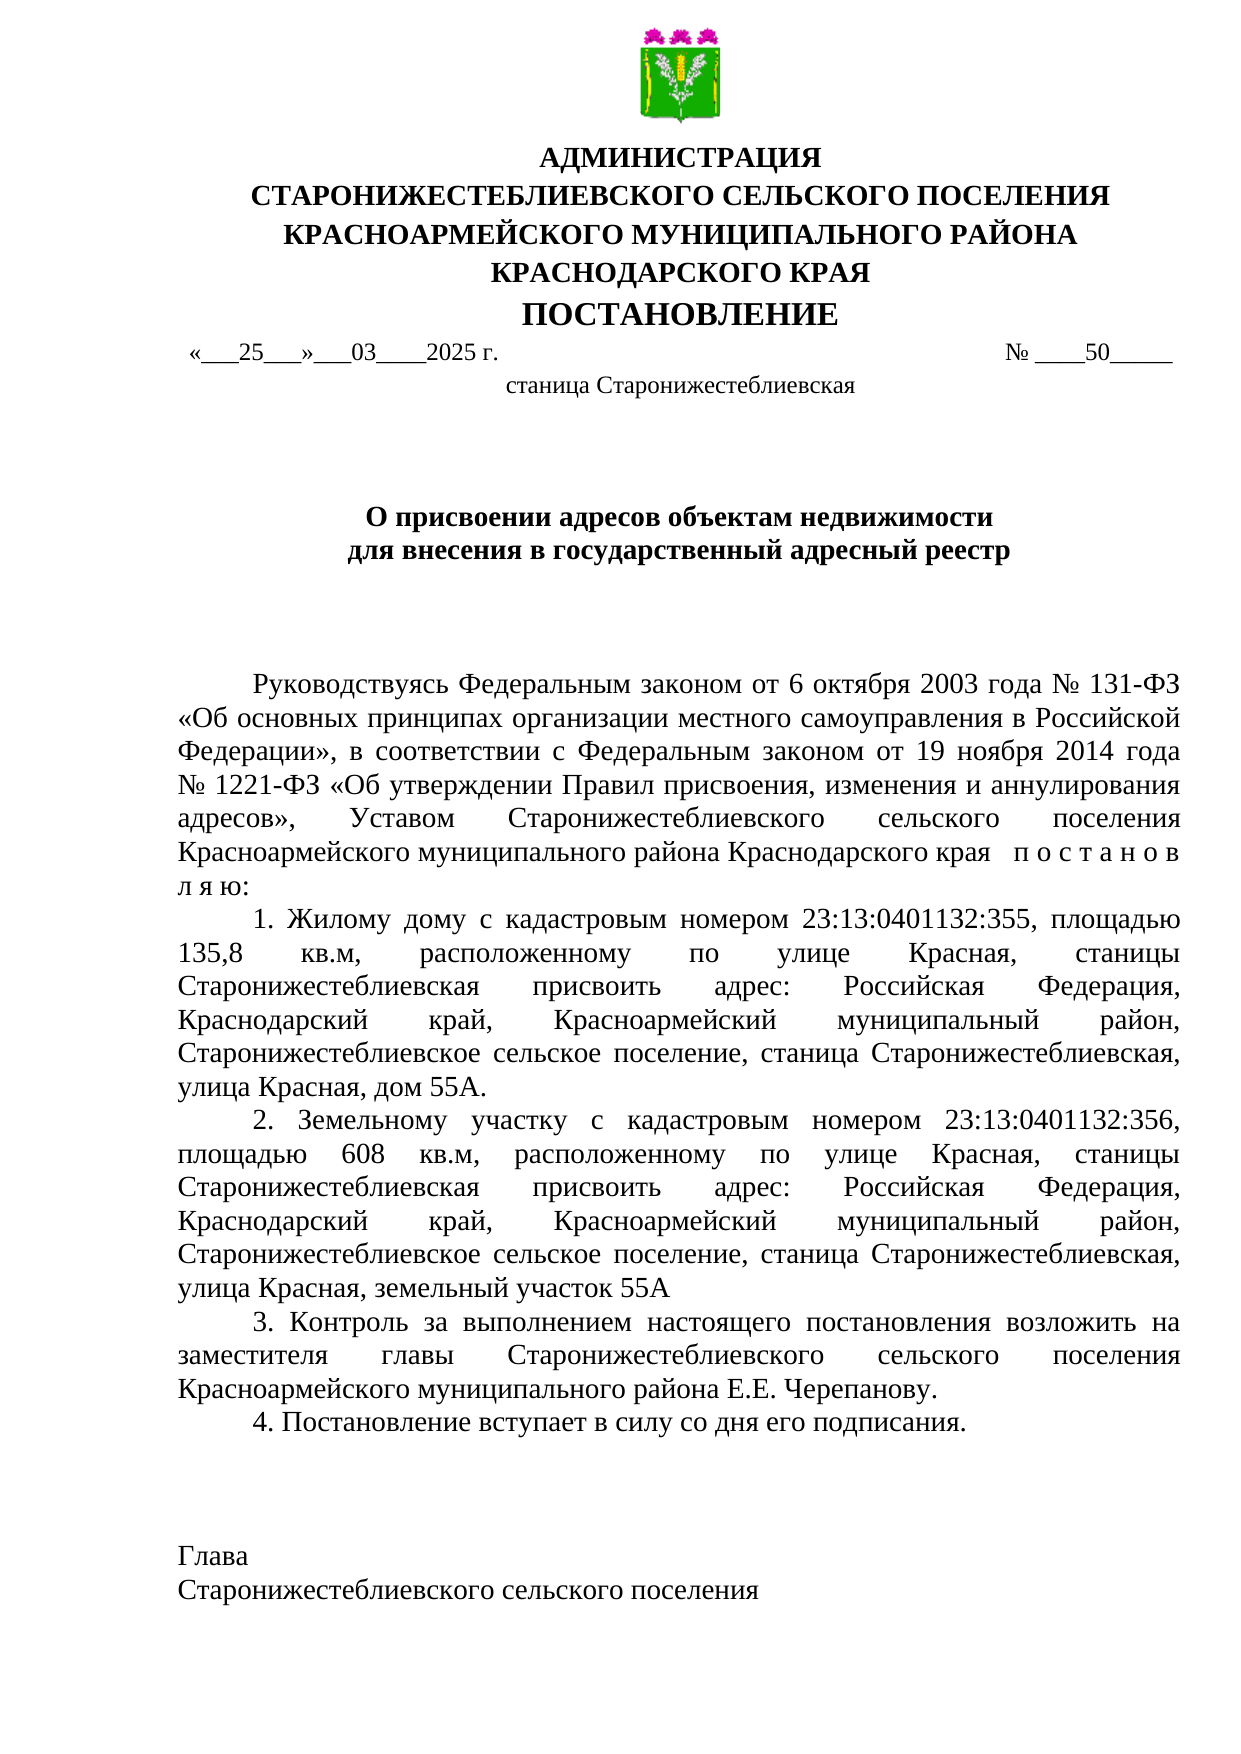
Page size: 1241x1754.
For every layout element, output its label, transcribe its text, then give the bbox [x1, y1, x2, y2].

text Руководствуясь Федеральным законом от 6 октября 2003 года № 131-ФЗ «Об основных принципах организации местного самоуправления в Российской Федерации», в соответствии с Федеральным законом от 19 ноября 2014 года № 1221-ФЗ «Об утверждении Правил присвоения, изменения и аннулирования адресов», Уставом Старонижестеблиевского сельского поселения Красноармейского муниципального района Краснодарского края п о с т а н о в л я ю: [177, 666, 1181, 901]
text 2. Земельному участку с кадастровым номером 23:13:0401132:356, площадью 608 кв.м, расположенному по улице Красная, станицы Старонижестеблиевская присвоить адрес: Российская Федерация, Краснодарский край, Красноармейский муниципальный район, Старонижестеблиевское сельское поселение, станица Старонижестеблиевская, улица Красная, земельный участок 55А [177, 1102, 1181, 1304]
text Глава [177, 1538, 1181, 1572]
table_header [177, 15, 1183, 140]
table_cell № ____50_____ [684, 337, 1183, 370]
text Старонижестеблиевского сельского поселения [177, 1572, 1181, 1606]
table_cell станица Старонижестеблиевская [177, 370, 1183, 403]
table_cell АДМИНИСТРАЦИЯ СТАРОНИЖЕСТЕБЛИЕВСКОГО СЕЛЬСКОГО ПОСЕЛЕНИЯ КРАСНОАРМЕЙСКОГО МУНИЦИПАЛЬНОГО РАЙОНА КРАСНОДАРСКОГО КРАЯ ПОСТАНОВЛЕНИЕ [177, 140, 1183, 337]
text О присвоении адресов объектам недвижимости [177, 499, 1181, 532]
text для внесения в государственный адресный реестр [177, 532, 1181, 566]
text 1. Жилому дому с кадастровым номером 23:13:0401132:355, площадью 135,8 кв.м, расположенному по улице Красная, станицы Старонижестеблиевская присвоить адрес: Российская Федерация, Краснодарский край, Красноармейский муниципальный район, Старонижестеблиевское сельское поселение, станица Старонижестеблиевская, улица Красная, дом 55А. [177, 901, 1181, 1102]
picture [640, 26, 721, 125]
text 3. Контроль за выполнением настоящего постановления возложить на заместителя главы Старонижестеблиевского сельского поселения Красноармейского муниципального района Е.Е. Черепанову. [177, 1304, 1181, 1404]
table_cell «___25___»___03____2025 г. [177, 337, 683, 370]
text 4. Постановление вступает в силу со дня его подписания. [177, 1404, 1181, 1438]
